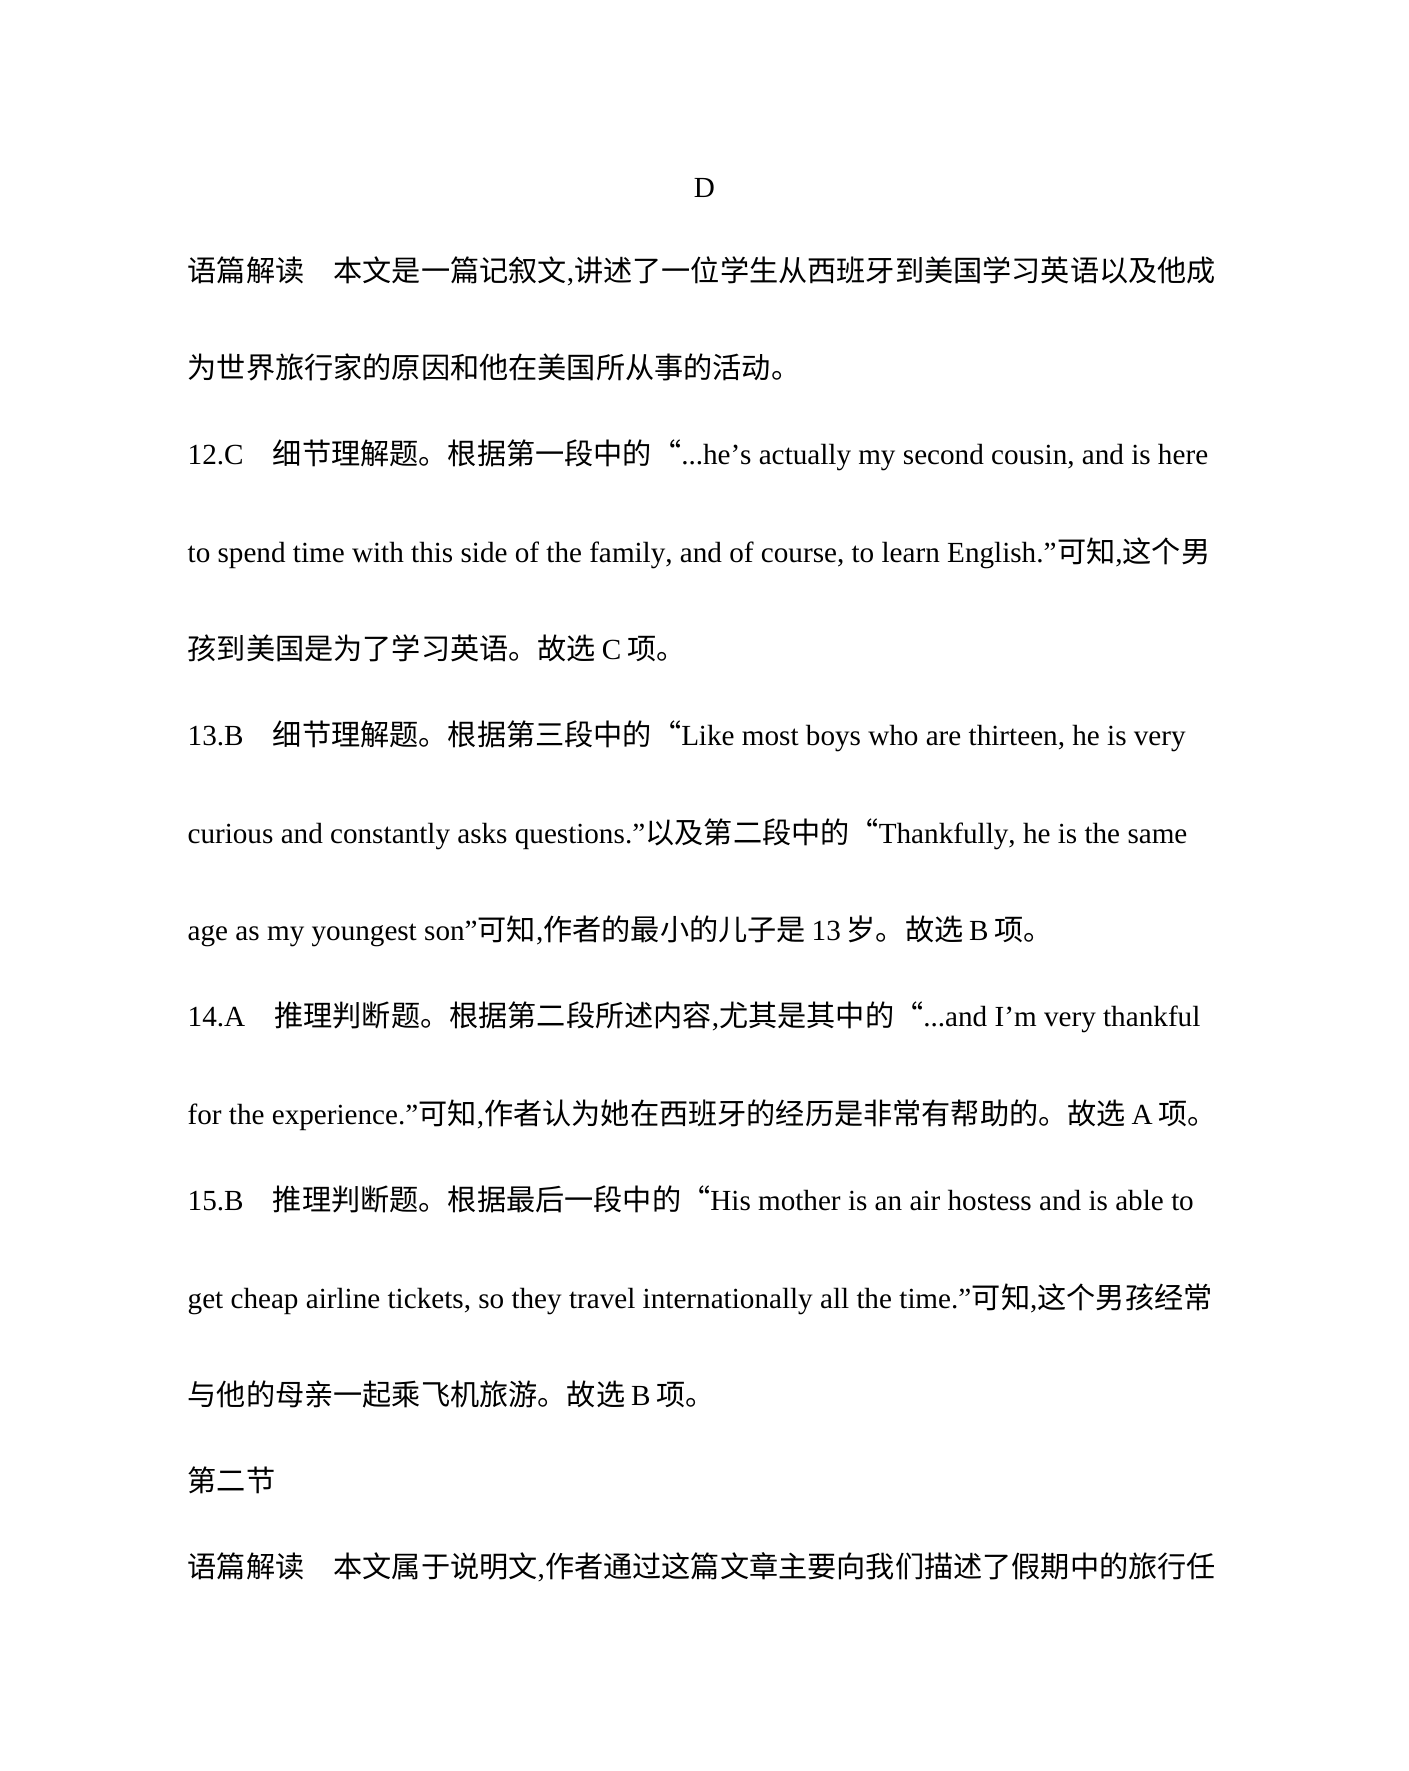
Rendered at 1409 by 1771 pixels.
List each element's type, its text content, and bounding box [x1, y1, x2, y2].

text 14.A 推理判断题。根据第二段所述内容,尤其是其中的“...and I’m very thankful for the experience.”可知,作者认为她在西班牙的经历是非常有帮助的。故选A项。 [187, 982, 1221, 1144]
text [187, 1533, 1221, 1598]
text 语篇解读 本文是一篇记叙文,讲述了一位学生从西班牙到美国学习英语以及他成为世界旅行家的原因和他在美国所从事的活动。 [187, 236, 1221, 398]
text 13.B 细节理解题。根据第三段中的“Like most boys who are thirteen, he is very curious and constantly asks questions.”以及第二段中的“Thankfully, he is the same age as my youngest son”可知,作者的最小的儿子是13岁。故选B项。 [187, 701, 1221, 961]
text 第二节 [187, 1446, 1221, 1511]
text D [187, 154, 1221, 219]
text 12.C 细节理解题。根据第一段中的“...he’s actually my second cousin, and is here to spend time with this side of the family, and of course, to learn English.”可知,这个男孩到美国是为了学习英语。故选C项。 [187, 419, 1221, 679]
text 15.B 推理判断题。根据最后一段中的“His mother is an air hostess and is able to get cheap airline tickets, so they travel internationally all the time.”可知,这个男孩经常与他的母亲一起乘飞机旅游。故选B项。 [187, 1165, 1221, 1425]
